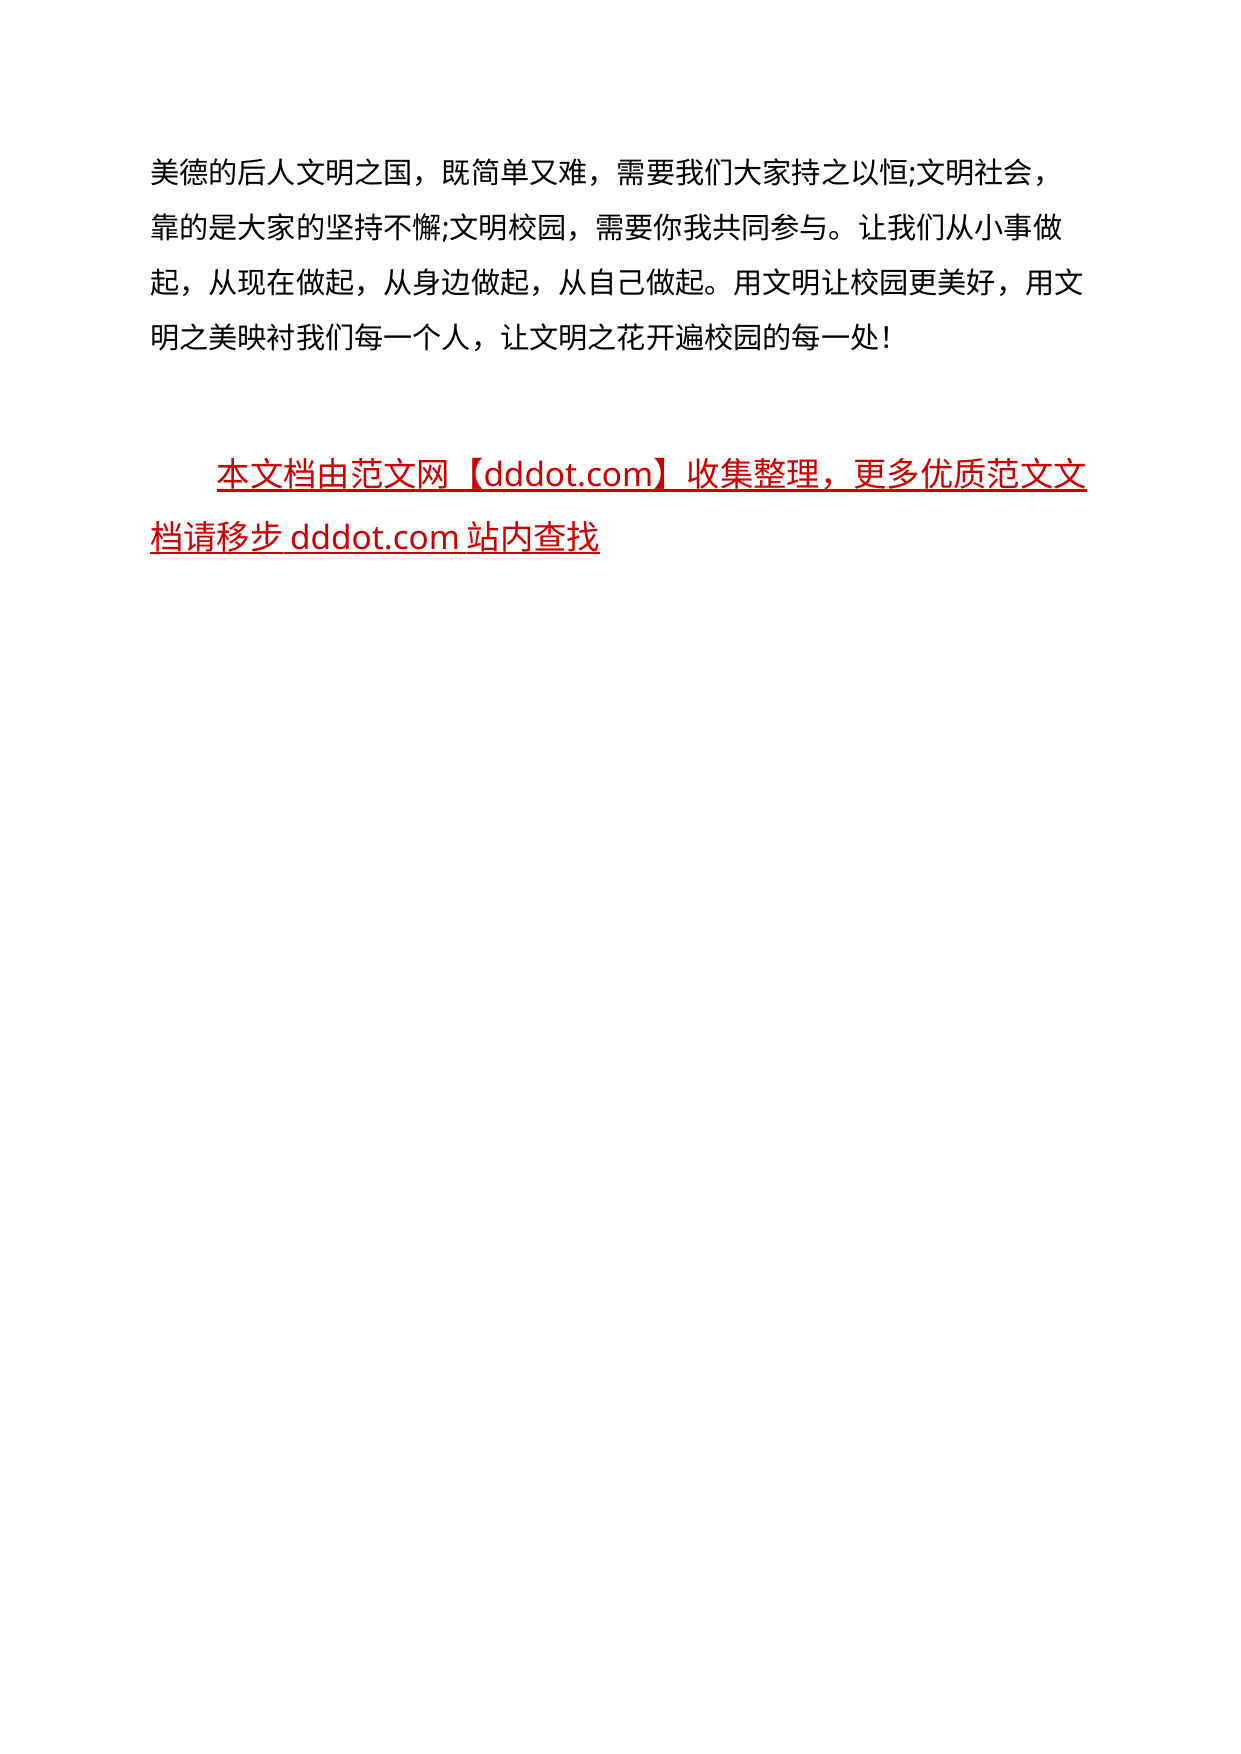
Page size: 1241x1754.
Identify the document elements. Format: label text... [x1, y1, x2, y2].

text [150, 150, 1090, 357]
text 本文档由范文网【dddot.com】收集整理，更多优质范文文档请移步dddot.com站内查找 [150, 448, 1090, 559]
